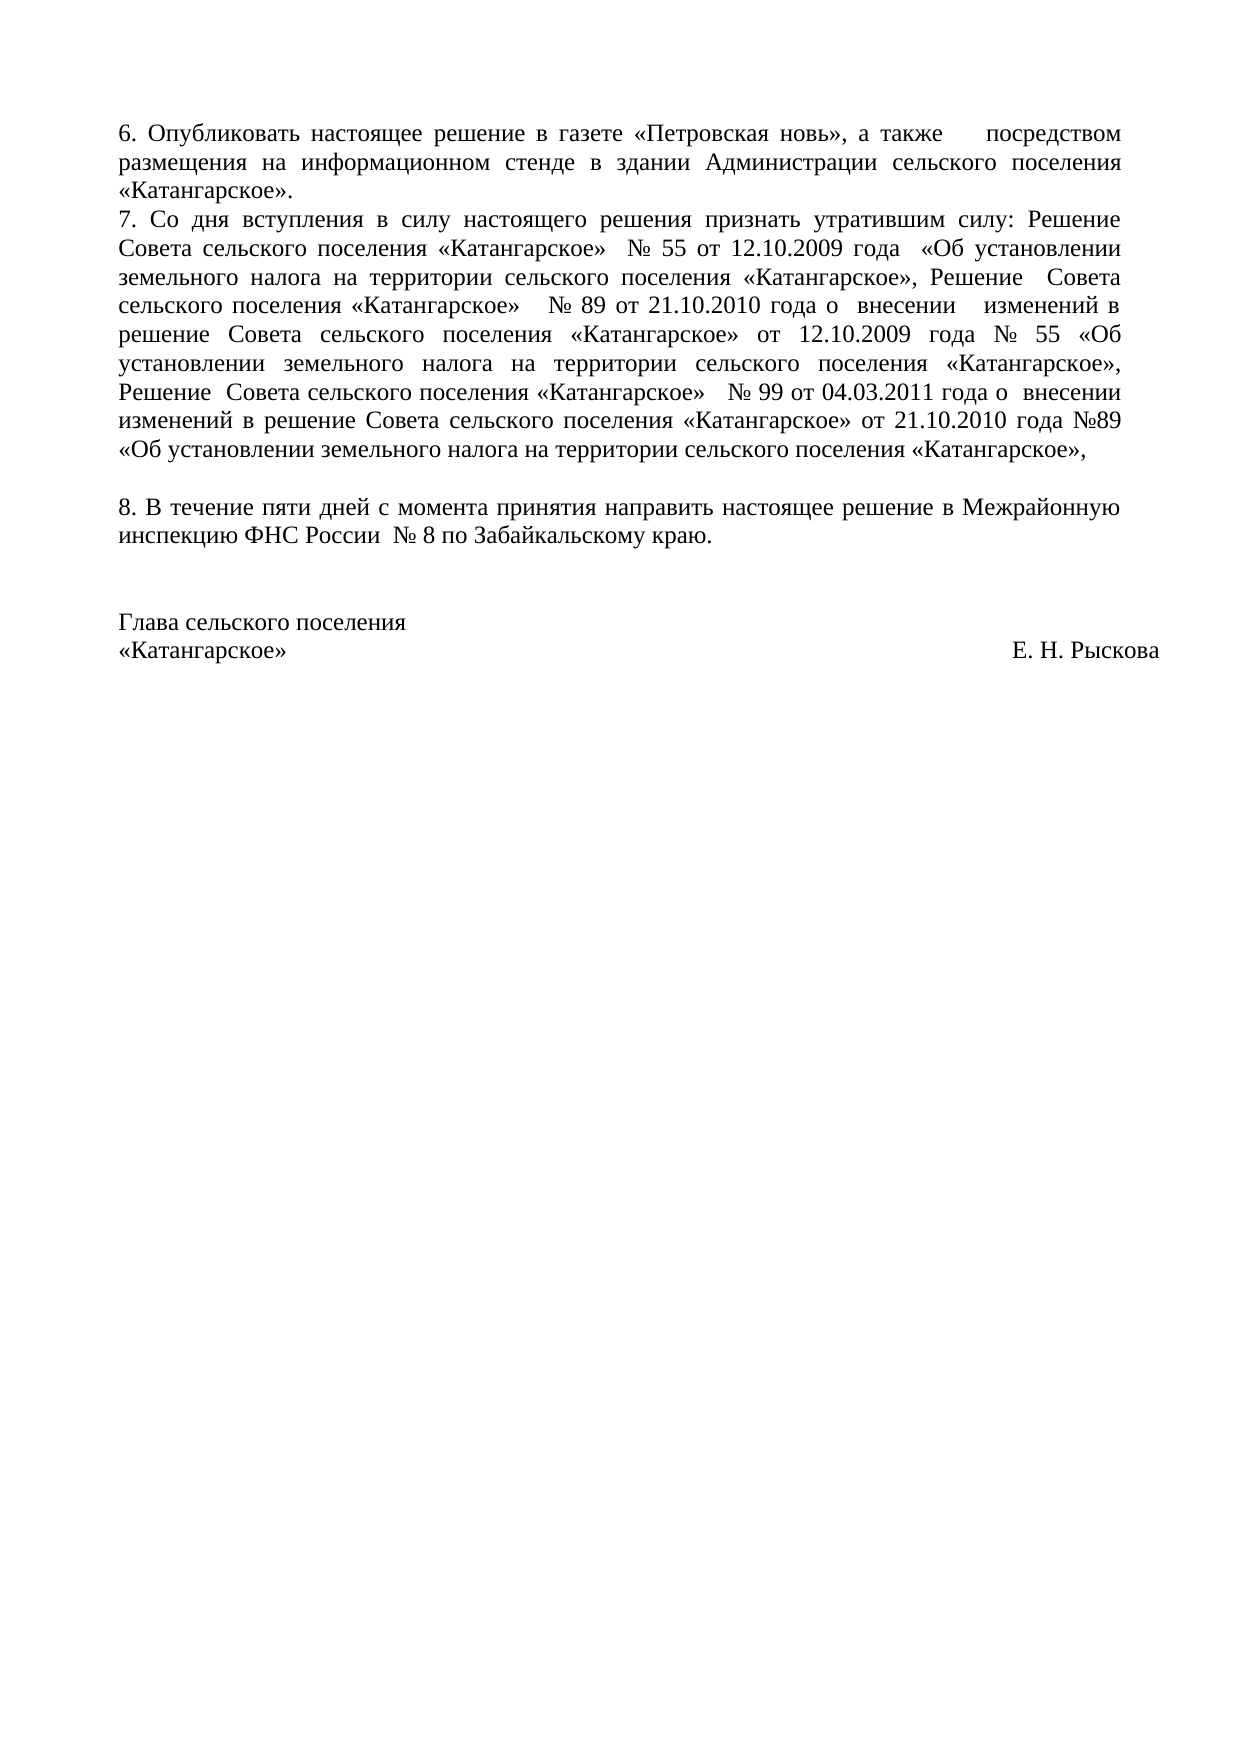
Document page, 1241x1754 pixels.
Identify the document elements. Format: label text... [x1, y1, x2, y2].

text 7. Со дня вступления в силу настоящего решения признать утратившим силу: Решение Совета сельского поселения «Катангарское» № 55 от 12.10.2009 года «Об установлении земельного налога на территории сельского поселения «Катангарское», Решение Совета сельского поселения «Катангарское» № 89 от 21.10.2010 года о внесении изменений в решение Совета сельского поселения «Катангарское» от 12.10.2009 года № 55 «Об установлении земельного налога на территории сельского поселения «Катангарское», Решение Совета сельского поселения «Катангарское» № 99 от 04.03.2011 года о внесении изменений в решение Совета сельского поселения «Катангарское» от 21.10.2010 года №89 «Об установлении земельного налога на территории сельского поселения «Катангарское», [118, 204, 1122, 463]
text Глава сельского поселения [118, 607, 1179, 636]
text 6. Опубликовать настоящее решение в газете «Петровская новь», а также посредством размещения на информационном стенде в здании Администрации сельского поселения «Катангарское». [118, 118, 1122, 204]
text «Катангарское» Е. Н. Рыскова [118, 636, 1179, 664]
text 8. В течение пяти дней с момента принятия направить настоящее решение в Межрайонную инспекцию ФНС России № 8 по Забайкальскому краю. [118, 492, 1122, 549]
